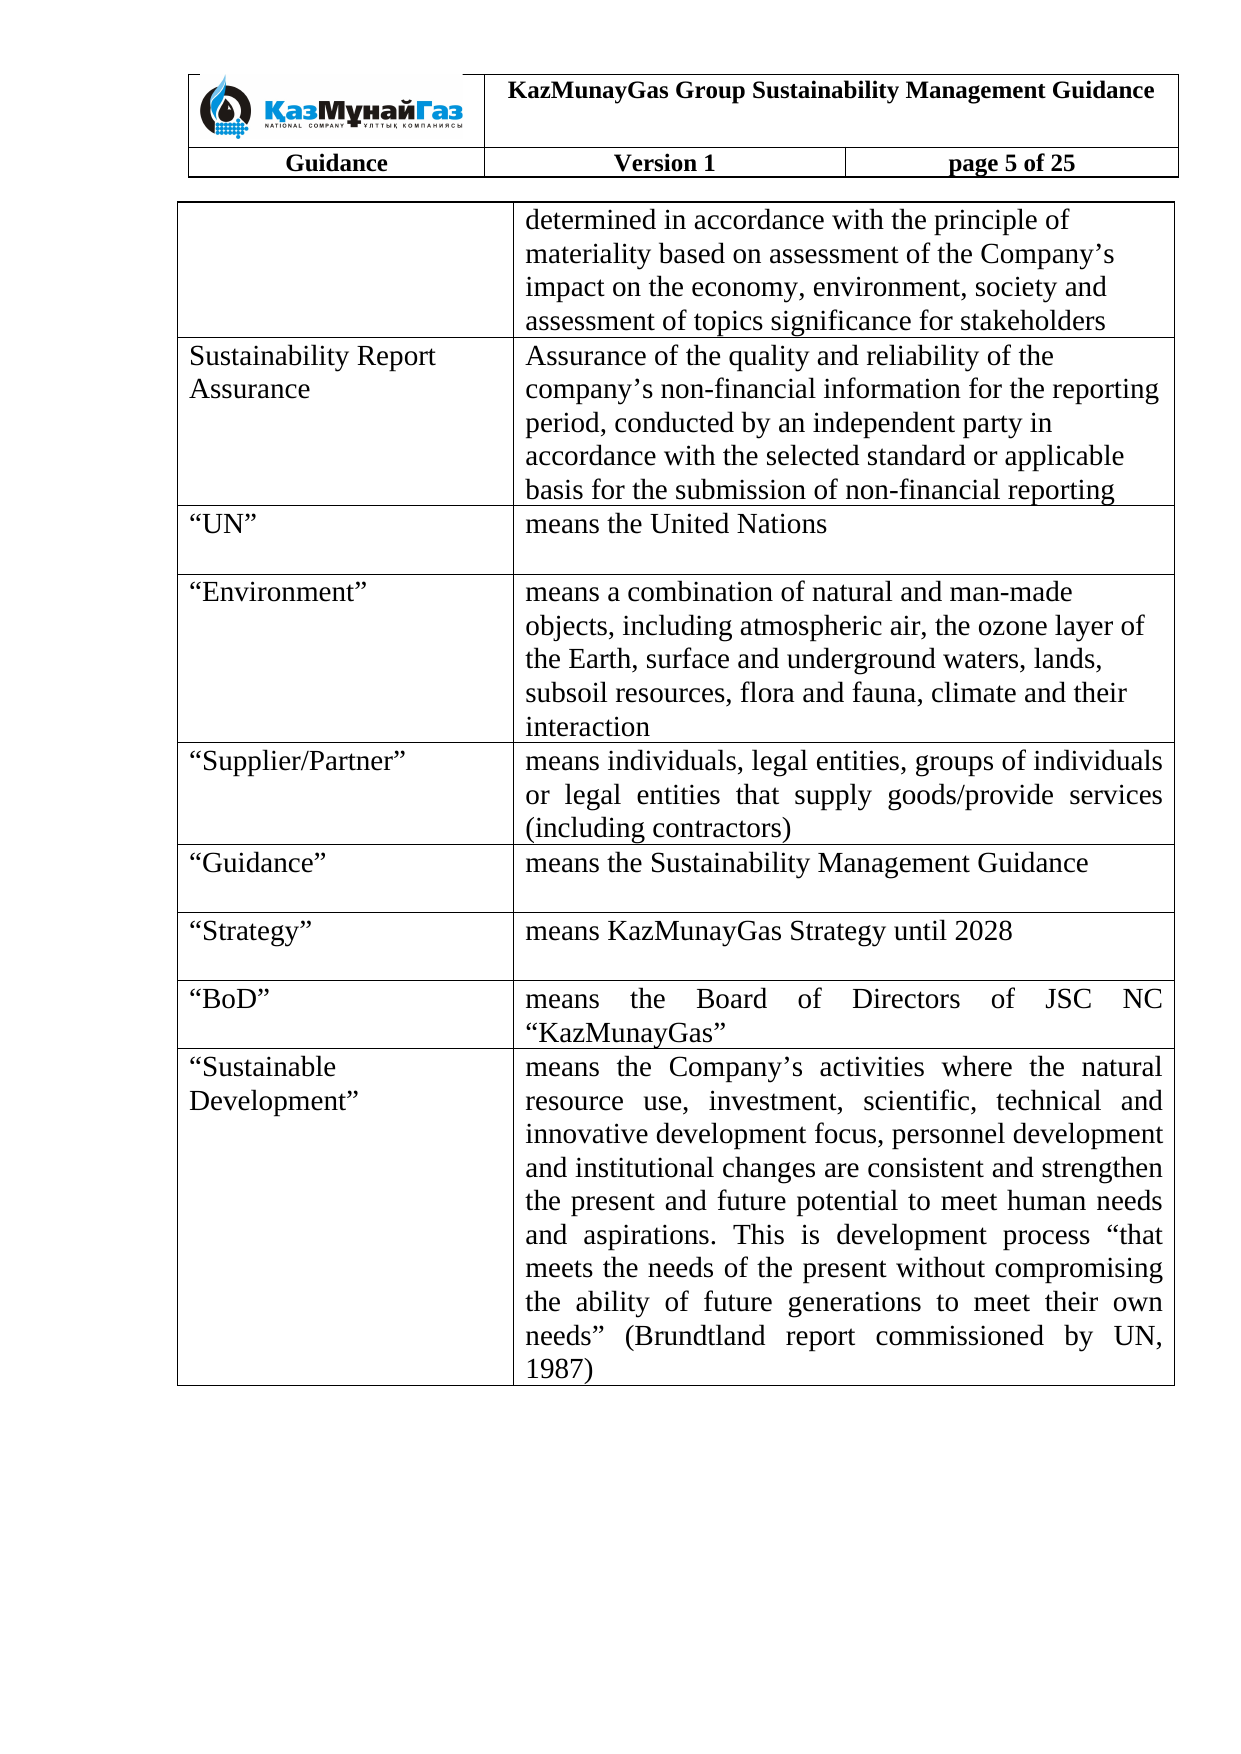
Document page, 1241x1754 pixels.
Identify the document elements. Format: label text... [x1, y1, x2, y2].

table_cell “Environment” [178, 575, 513, 742]
table_cell “Sustainable Development” [178, 1049, 513, 1385]
table_cell “BoD” [178, 981, 513, 1048]
table_cell “Supplier/Partner” [178, 743, 513, 844]
table_cell Sustainability Report Assurance [178, 338, 513, 505]
table_cell “Strategy” [178, 913, 513, 980]
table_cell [178, 203, 513, 337]
table_cell Assurance of the quality and reliability of the company’s non-financial information for the reporting period, conducted by an independent party in accordance with the selected standard or applicable basis for the submission of non-financial reporting [514, 338, 1174, 505]
table_cell means a combination of natural and man-made objects, including atmospheric air, the ozone layer of the Earth, surface and underground waters, lands, subsoil resources, flora and fauna, climate and their interaction [514, 575, 1174, 742]
table_cell means the United Nations [514, 506, 1174, 573]
table_cell “UN” [178, 506, 513, 573]
table_cell means individuals, legal entities, groups of individuals or legal entities that supply goods/provide services (including contractors) [514, 743, 1174, 844]
table_cell means the Board of Directors of JSC NC “KazMunayGas” [514, 981, 1174, 1048]
table_cell means KazMunayGas Strategy until 2028 [514, 913, 1174, 980]
table_cell means the Sustainability Management Guidance [514, 845, 1174, 912]
table_cell means the Company’s activities where the natural resource use, investment, scientific, technical and innovative development focus, personnel development and institutional changes are consistent and strengthen the present and future potential to meet human needs and aspirations. This is development process “that meets the needs of the present without compromising the ability of future generations to meet their own needs” (Brundtland report commissioned by UN, 1987) [514, 1049, 1174, 1385]
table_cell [514, 203, 1174, 337]
table_cell “Guidance” [178, 845, 513, 912]
picture [200, 74, 463, 139]
